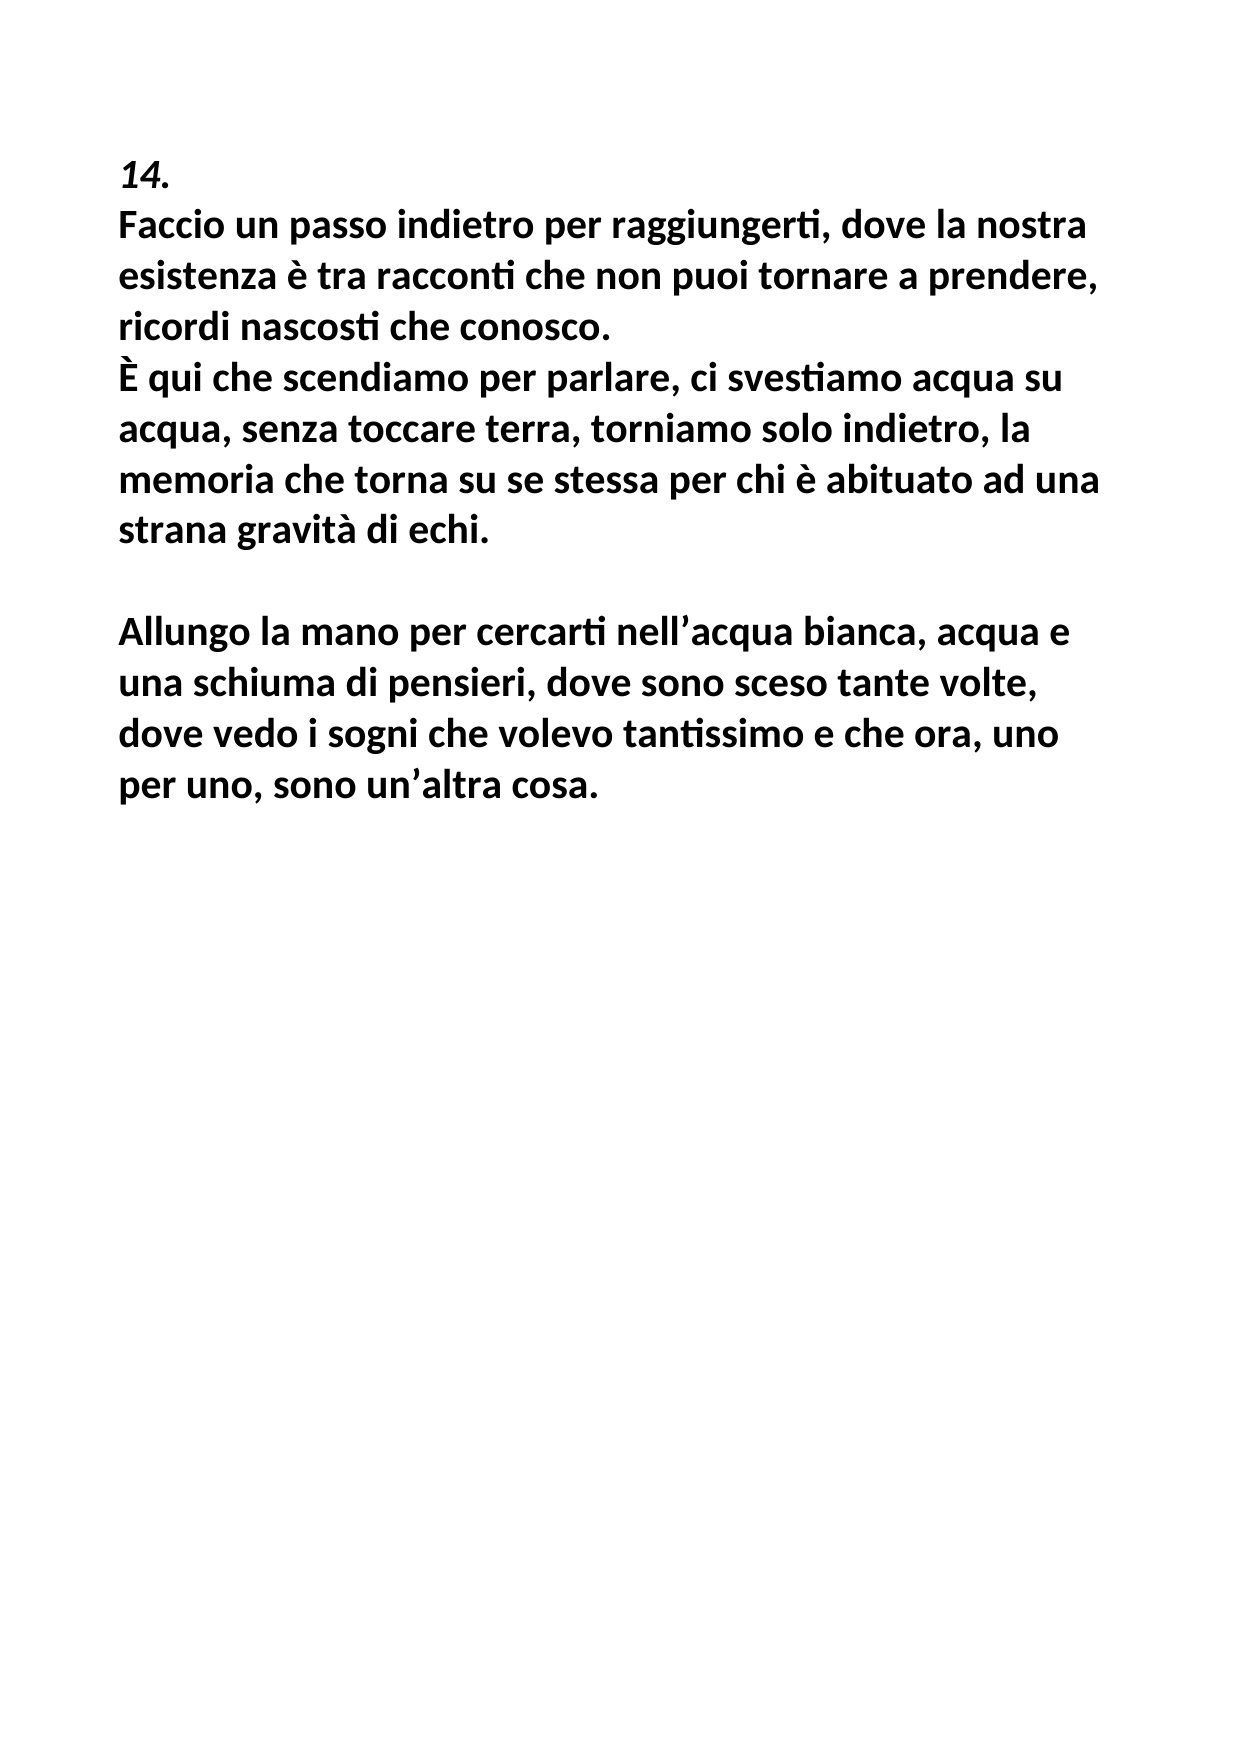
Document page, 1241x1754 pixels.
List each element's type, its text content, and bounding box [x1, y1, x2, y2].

text Allungo la mano per cercarti nell’acqua bianca, acqua e una schiuma di pensieri, dove sono sceso tante volte, dove vedo i sogni che volevo tantissimo e che ora, uno per uno, sono un’altra cosa. [118, 605, 1122, 808]
text 14. [118, 148, 1122, 198]
text Faccio un passo indietro per raggiungerti, dove la nostra esistenza è tra racconti che non puoi tornare a prendere, ricordi nascosti che conosco. [118, 198, 1122, 351]
text È qui che scendiamo per parlare, ci svestiamo acqua su acqua, senza toccare terra, torniamo solo indietro, la memoria che torna su se stessa per chi è abituato ad una strana gravità di echi. [118, 351, 1122, 554]
